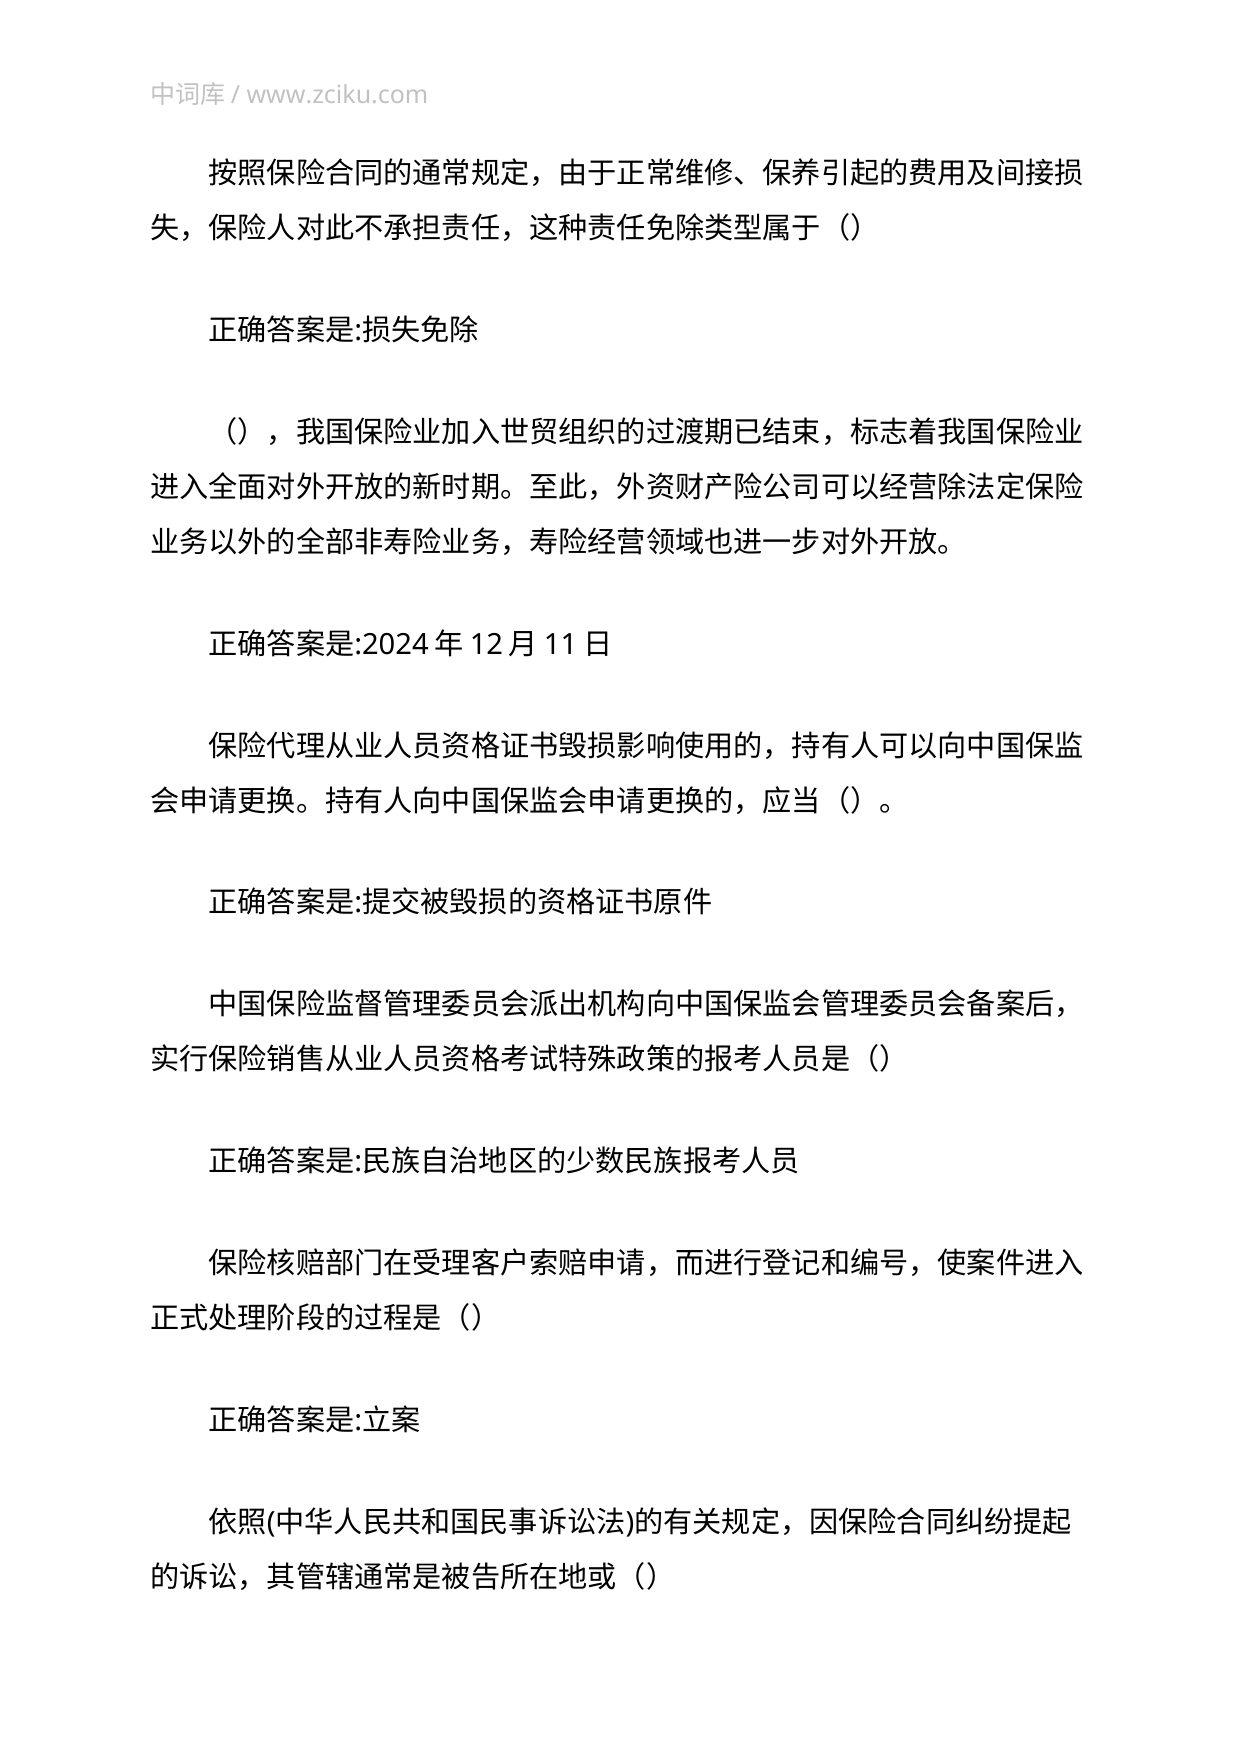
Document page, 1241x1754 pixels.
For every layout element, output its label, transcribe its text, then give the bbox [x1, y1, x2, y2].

text 正确答案是:民族自治地区的少数民族报考人员 [150, 1137, 1090, 1180]
text 保险代理从业人员资格证书毁损影响使用的，持有人可以向中国保监会申请更换。持有人向中国保监会申请更换的，应当（）。 [150, 722, 1090, 819]
text 正确答案是:立案 [150, 1396, 1090, 1438]
text 正确答案是:2024年12月11日 [150, 620, 1090, 663]
text 正确答案是:提交被毁损的资格证书原件 [150, 879, 1090, 921]
text （），我国保险业加入世贸组织的过渡期已结束，标志着我国保险业进入全面对外开放的新时期。至此，外资财产险公司可以经营除法定保险业务以外的全部非寿险业务，寿险经营领域也进一步对外开放。 [150, 409, 1090, 561]
text 中国保险监督管理委员会派出机构向中国保监会管理委员会备案后，实行保险销售从业人员资格考试特殊政策的报考人员是（） [150, 981, 1090, 1078]
text 正确答案是:损失免除 [150, 307, 1090, 349]
text 保险核赔部门在受理客户索赔申请，而进行登记和编号，使案件进入正式处理阶段的过程是（） [150, 1239, 1090, 1337]
text 按照保险合同的通常规定，由于正常维修、保养引起的费用及间接损失，保险人对此不承担责任，这种责任免除类型属于（） [150, 150, 1090, 247]
text 依照(中华人民共和国民事诉讼法)的有关规定，因保险合同纠纷提起的诉讼，其管辖通常是被告所在地或（） [150, 1498, 1090, 1595]
